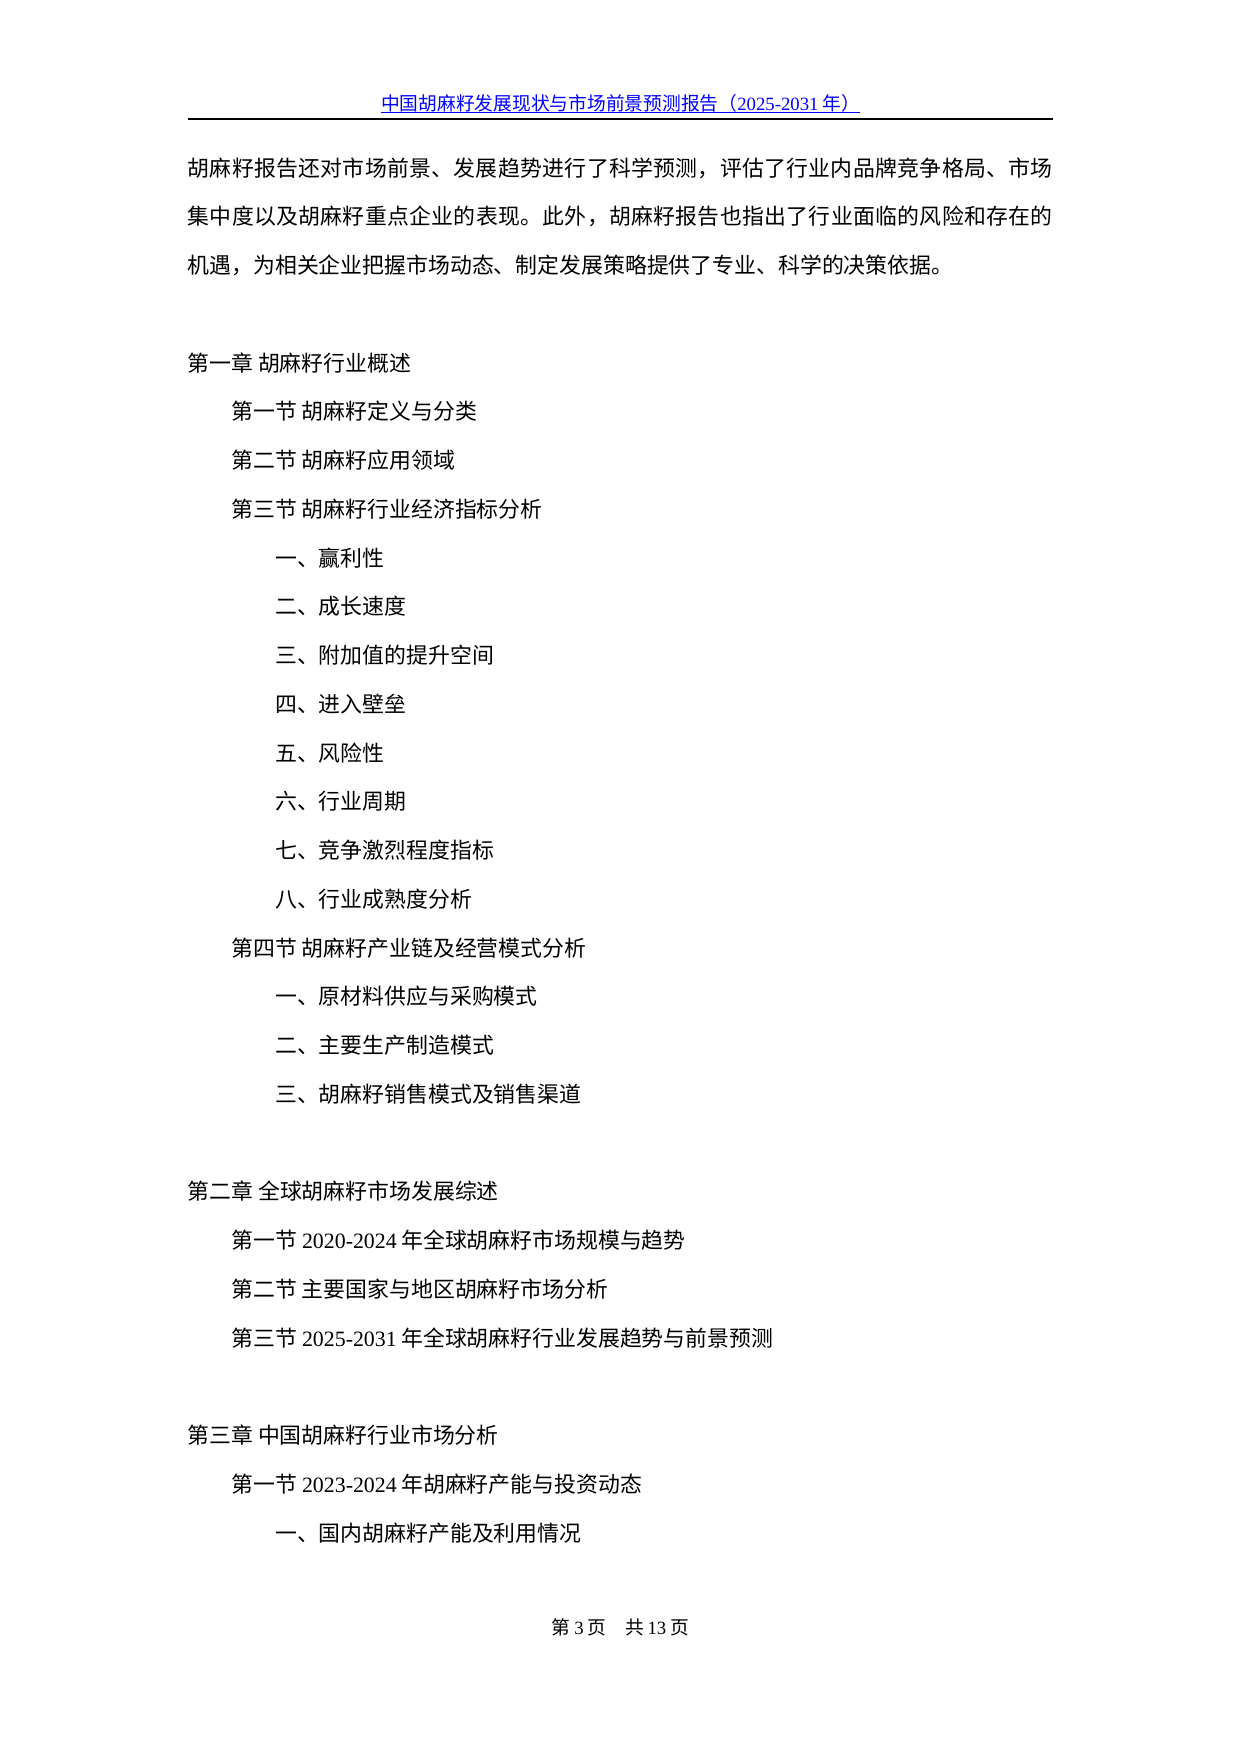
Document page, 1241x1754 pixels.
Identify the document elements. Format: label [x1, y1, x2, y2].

text [187, 150, 1053, 1548]
